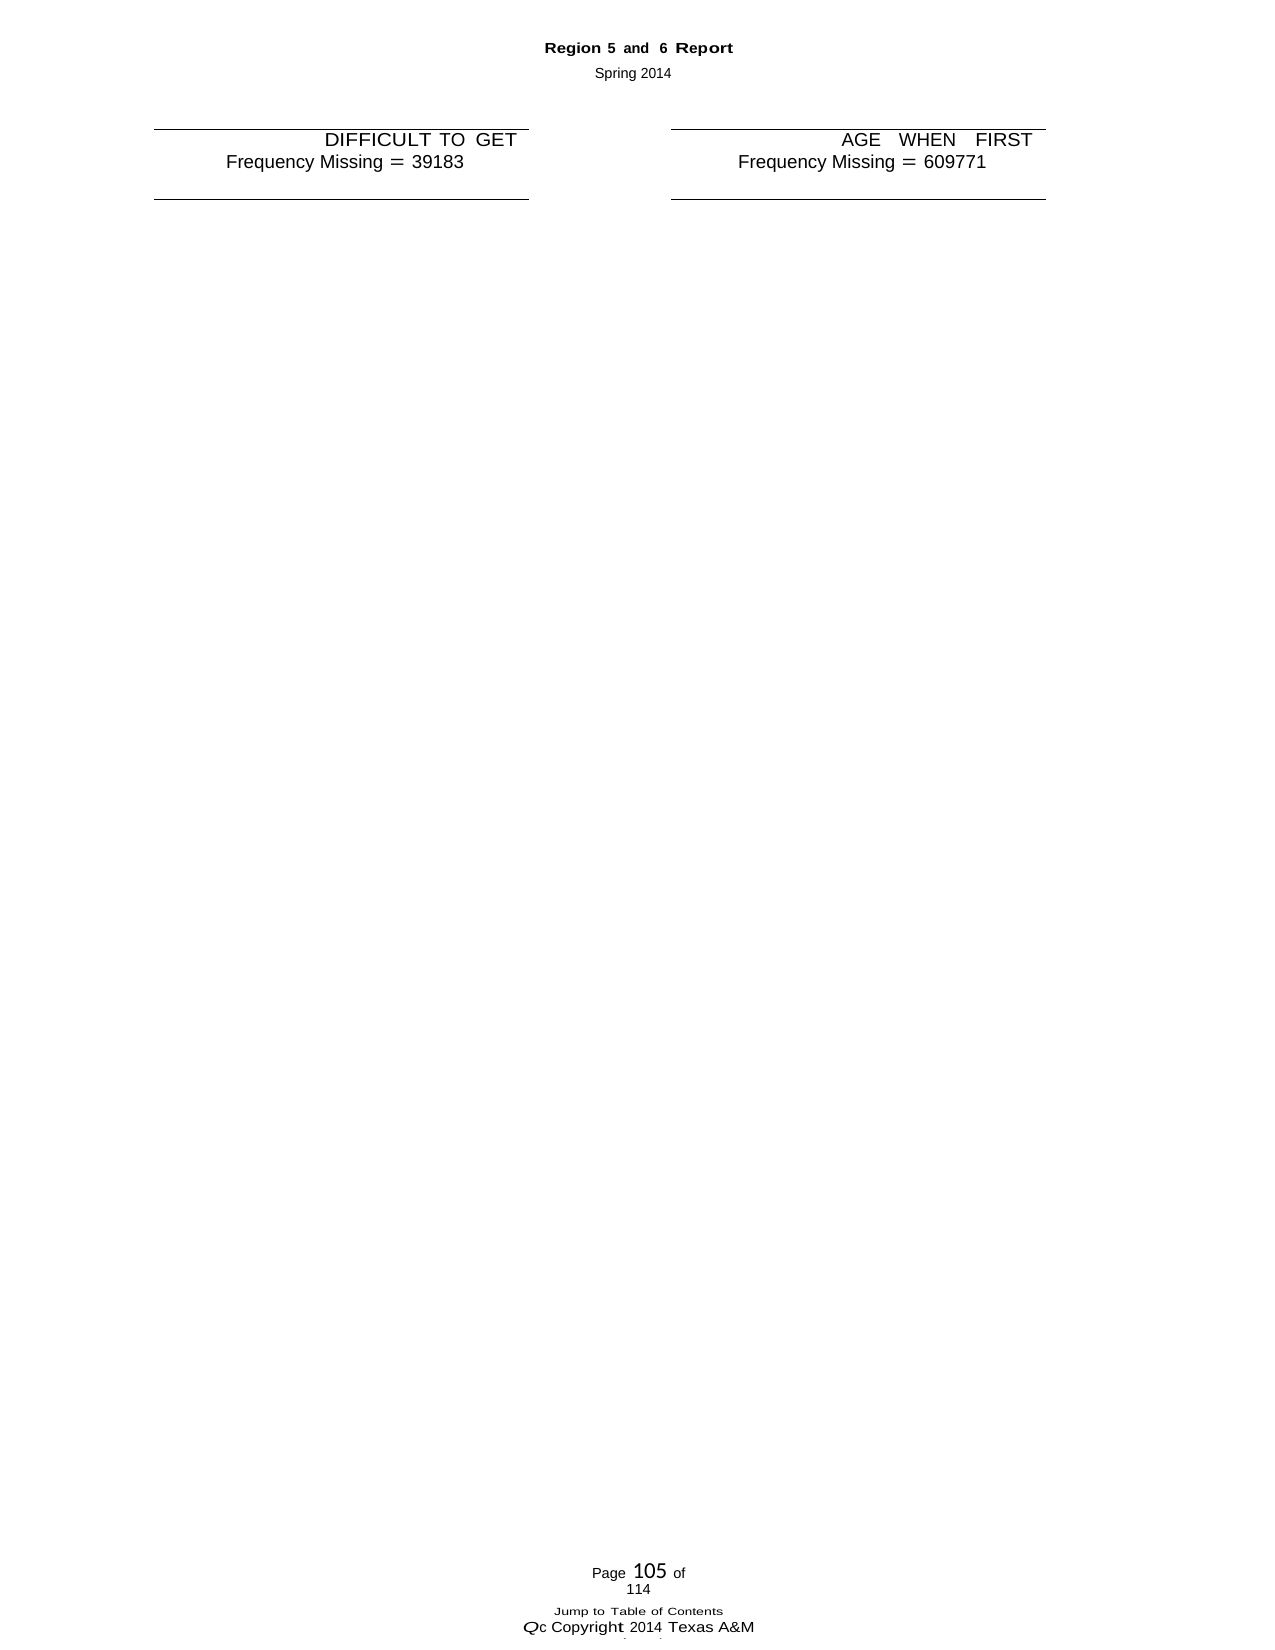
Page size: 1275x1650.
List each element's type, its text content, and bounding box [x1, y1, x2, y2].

text Frequency Missing = 39183 [226, 154, 464, 173]
text Frequency Missing = 609771 [738, 154, 1098, 173]
